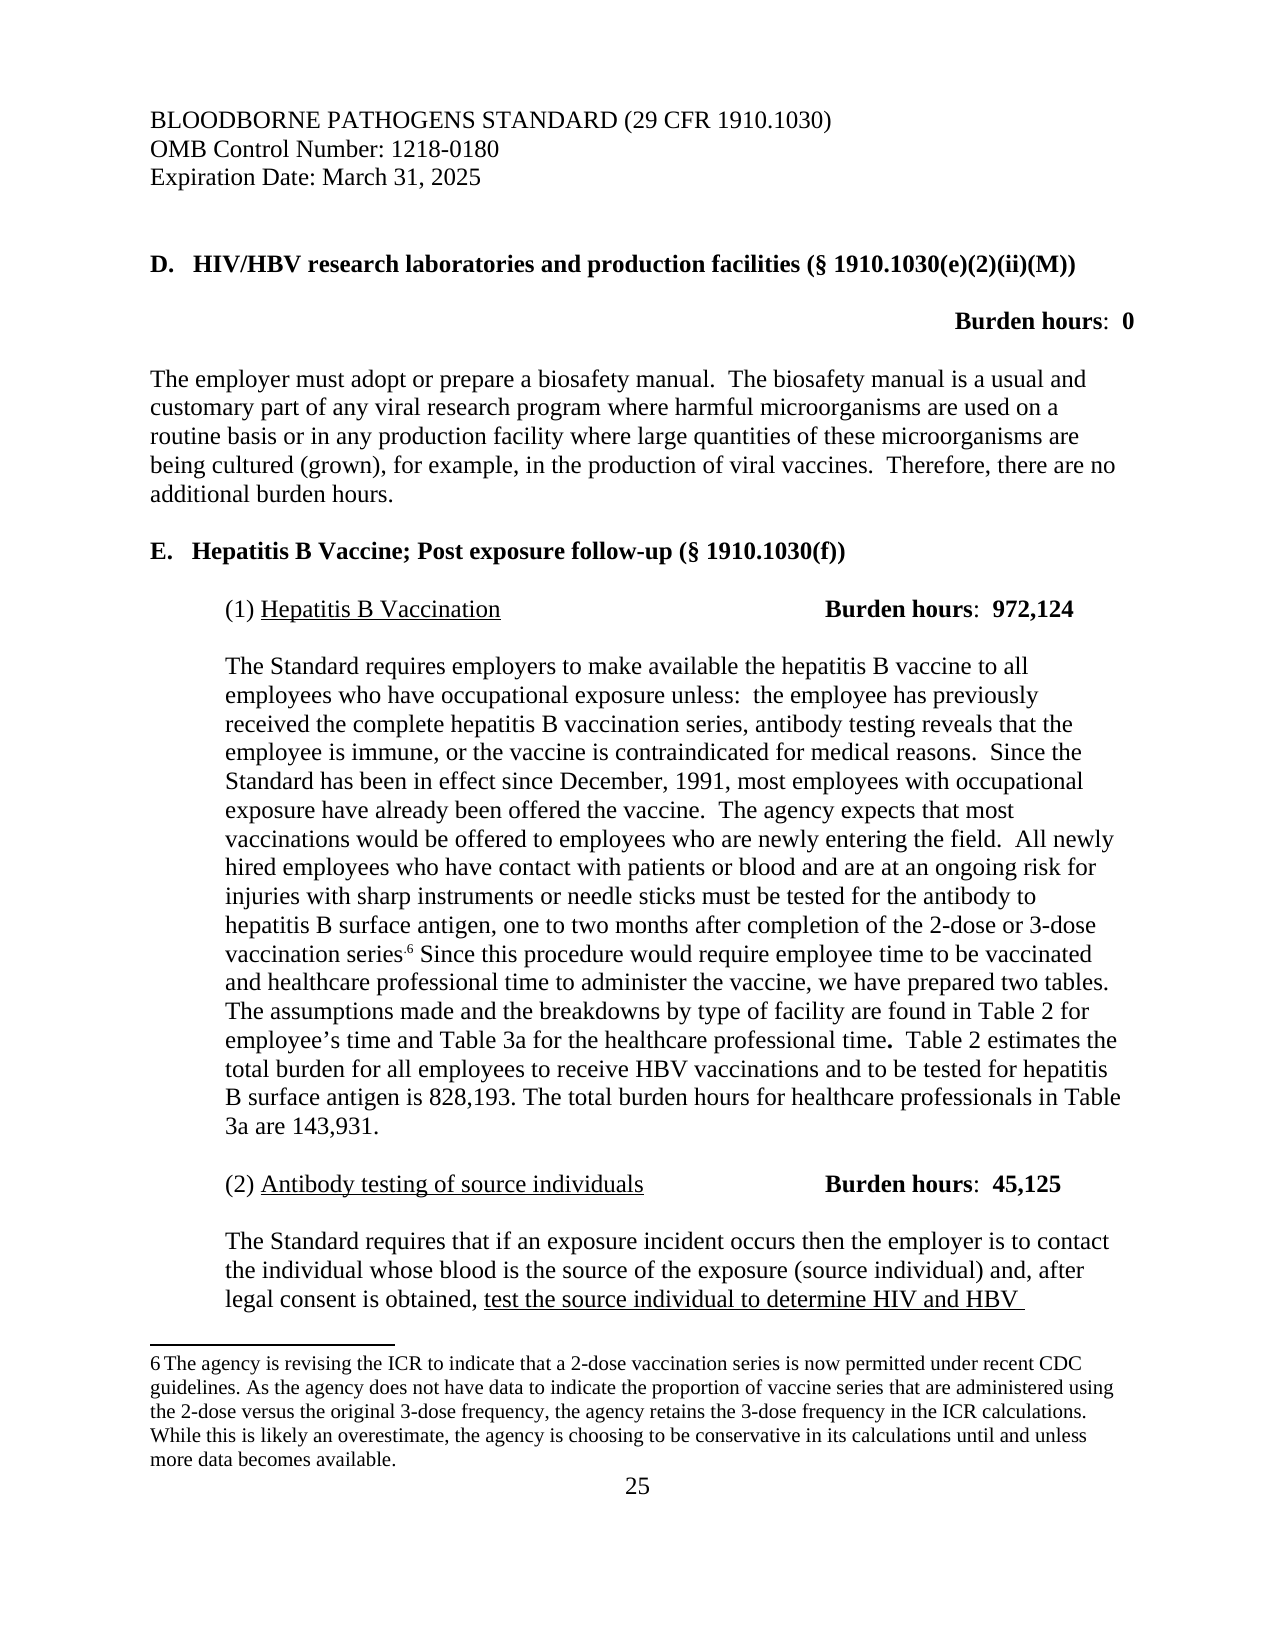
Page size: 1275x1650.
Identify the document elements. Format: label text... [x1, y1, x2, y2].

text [225, 1226, 1125, 1312]
text E. Hepatitis B Vaccine; Post exposure follow-up (§ 1910.1030(f)) [150, 536, 1125, 565]
text The Standard requires employers to make available the hepatitis B vaccine to all employees who have occupational exposure unless: the employee has previously received the complete hepatitis B vaccination series, antibody testing reveals that the employee is immune, or the vaccine is contraindicated for medical reasons. Since the Standard has been in effect since December, 1991, most employees with occupational exposure have already been offered the vaccine. The agency expects that most vaccinations would be offered to employees who are newly entering the field. All newly hired employees who have contact with patients or blood and are at an ongoing risk for injuries with sharp instruments or needle sticks must be tested for the antibody to hepatitis B surface antigen, one to two months after completion of the 2-dose or 3-dose vaccination series. Since this procedure would require employee time to be vaccinated and healthcare professional time to administer the vaccine, we have prepared two tables. The assumptions made and the breakdowns by type of facility are found in Table 2 for employee’s time and Table 3a for the healthcare professional time. Table 2 estimates the total burden for all employees to receive HBV vaccinations and to be tested for hepatitis B surface antigen is 828,193. The total burden hours for healthcare professionals in Table 3a are 143,931. [225, 651, 1125, 1140]
text Burden hours: 0 [150, 306, 1125, 335]
text D. HIV/HBV research laboratories and production facilities (§ 1910.1030(e)(2)(ii)(M)) [150, 249, 1125, 277]
text The employer must adopt or prepare a biosafety manual. The biosafety manual is a usual and customary part of any viral research program where harmful microorganisms are used on a routine basis or in any production facility where large quantities of these microorganisms are being cultured (grown), for example, in the production of viral vaccines. Therefore, there are no additional burden hours. [150, 364, 1125, 507]
text (1) Hepatitis B Vaccination Burden hours: 972,124 [225, 594, 1125, 622]
text (2) Antibody testing of source individuals Burden hours: 45,125 [150, 1169, 1125, 1197]
